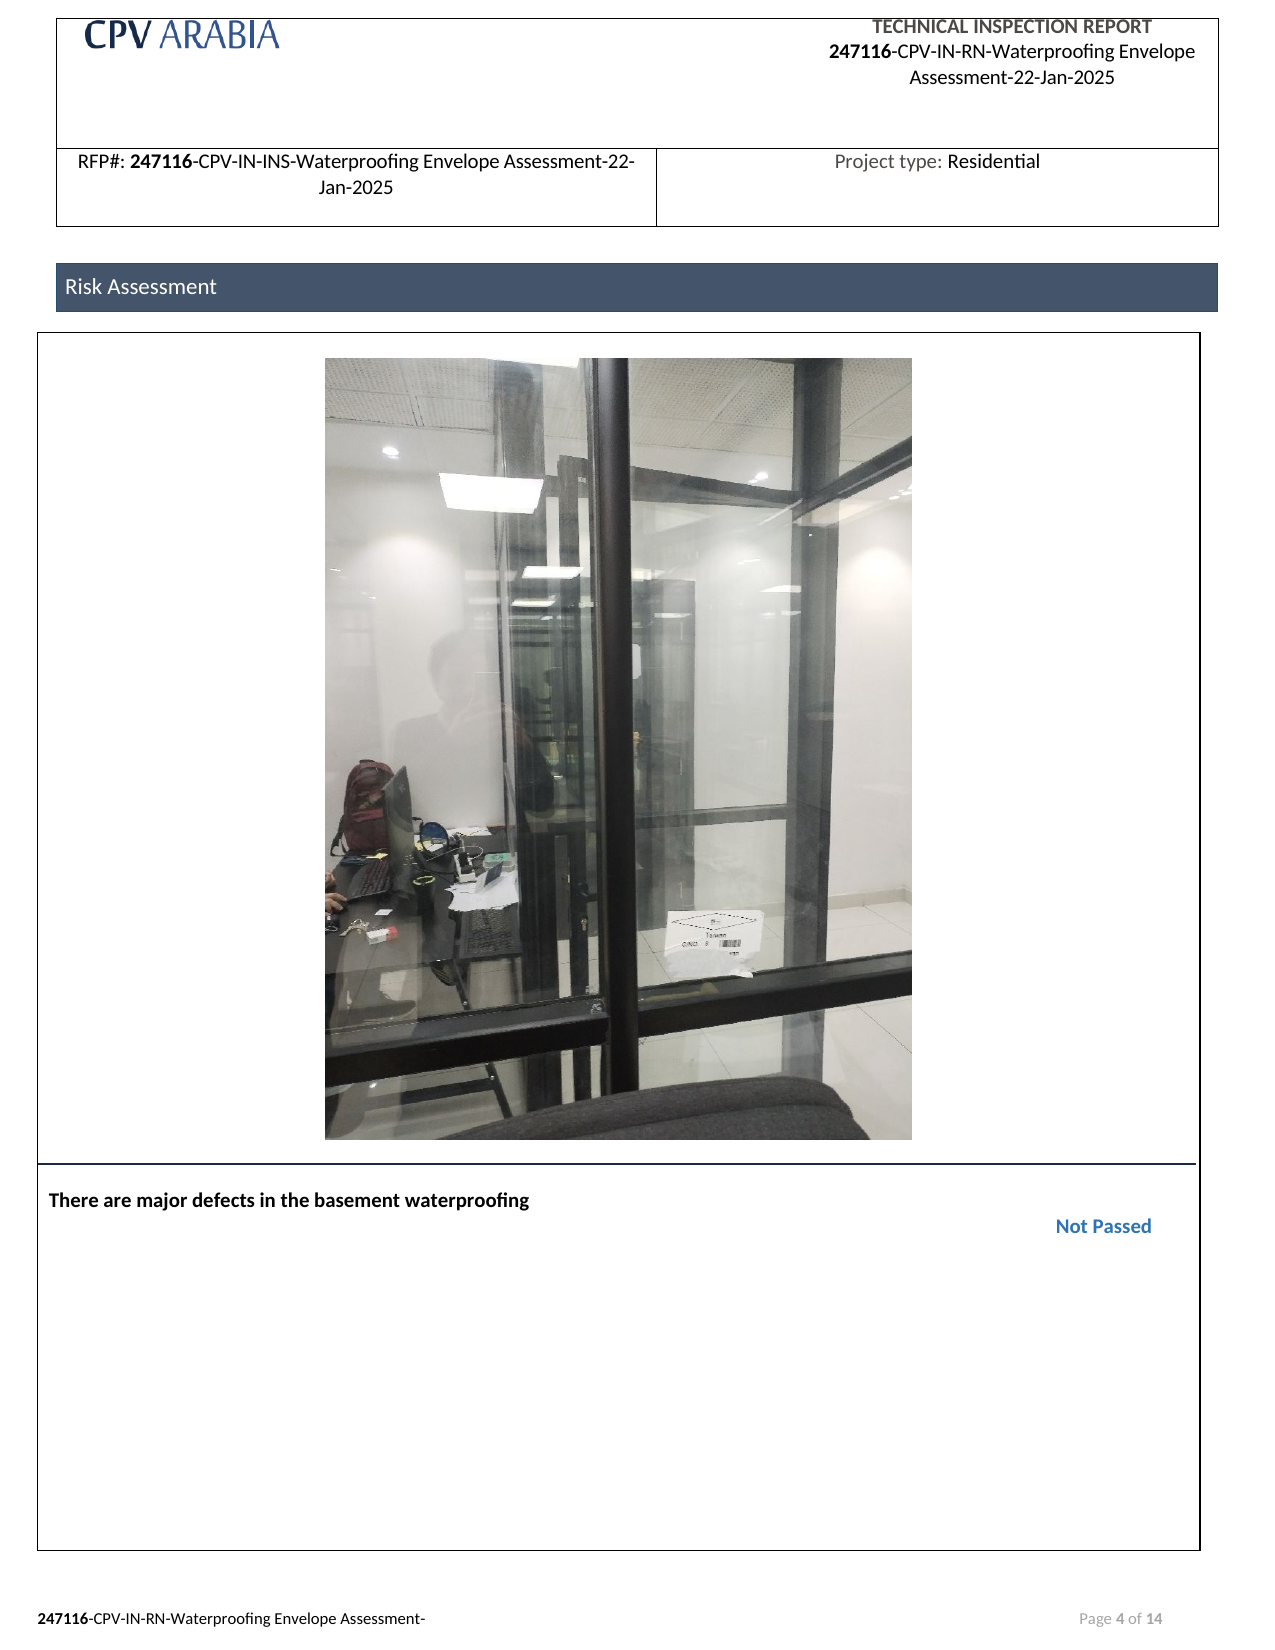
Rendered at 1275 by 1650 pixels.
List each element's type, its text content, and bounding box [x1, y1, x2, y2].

picture [325, 358, 912, 1140]
table_header There are major defects in the basement waterproofing Not Passed [38, 333, 1199, 1550]
picture [80, 19, 287, 52]
